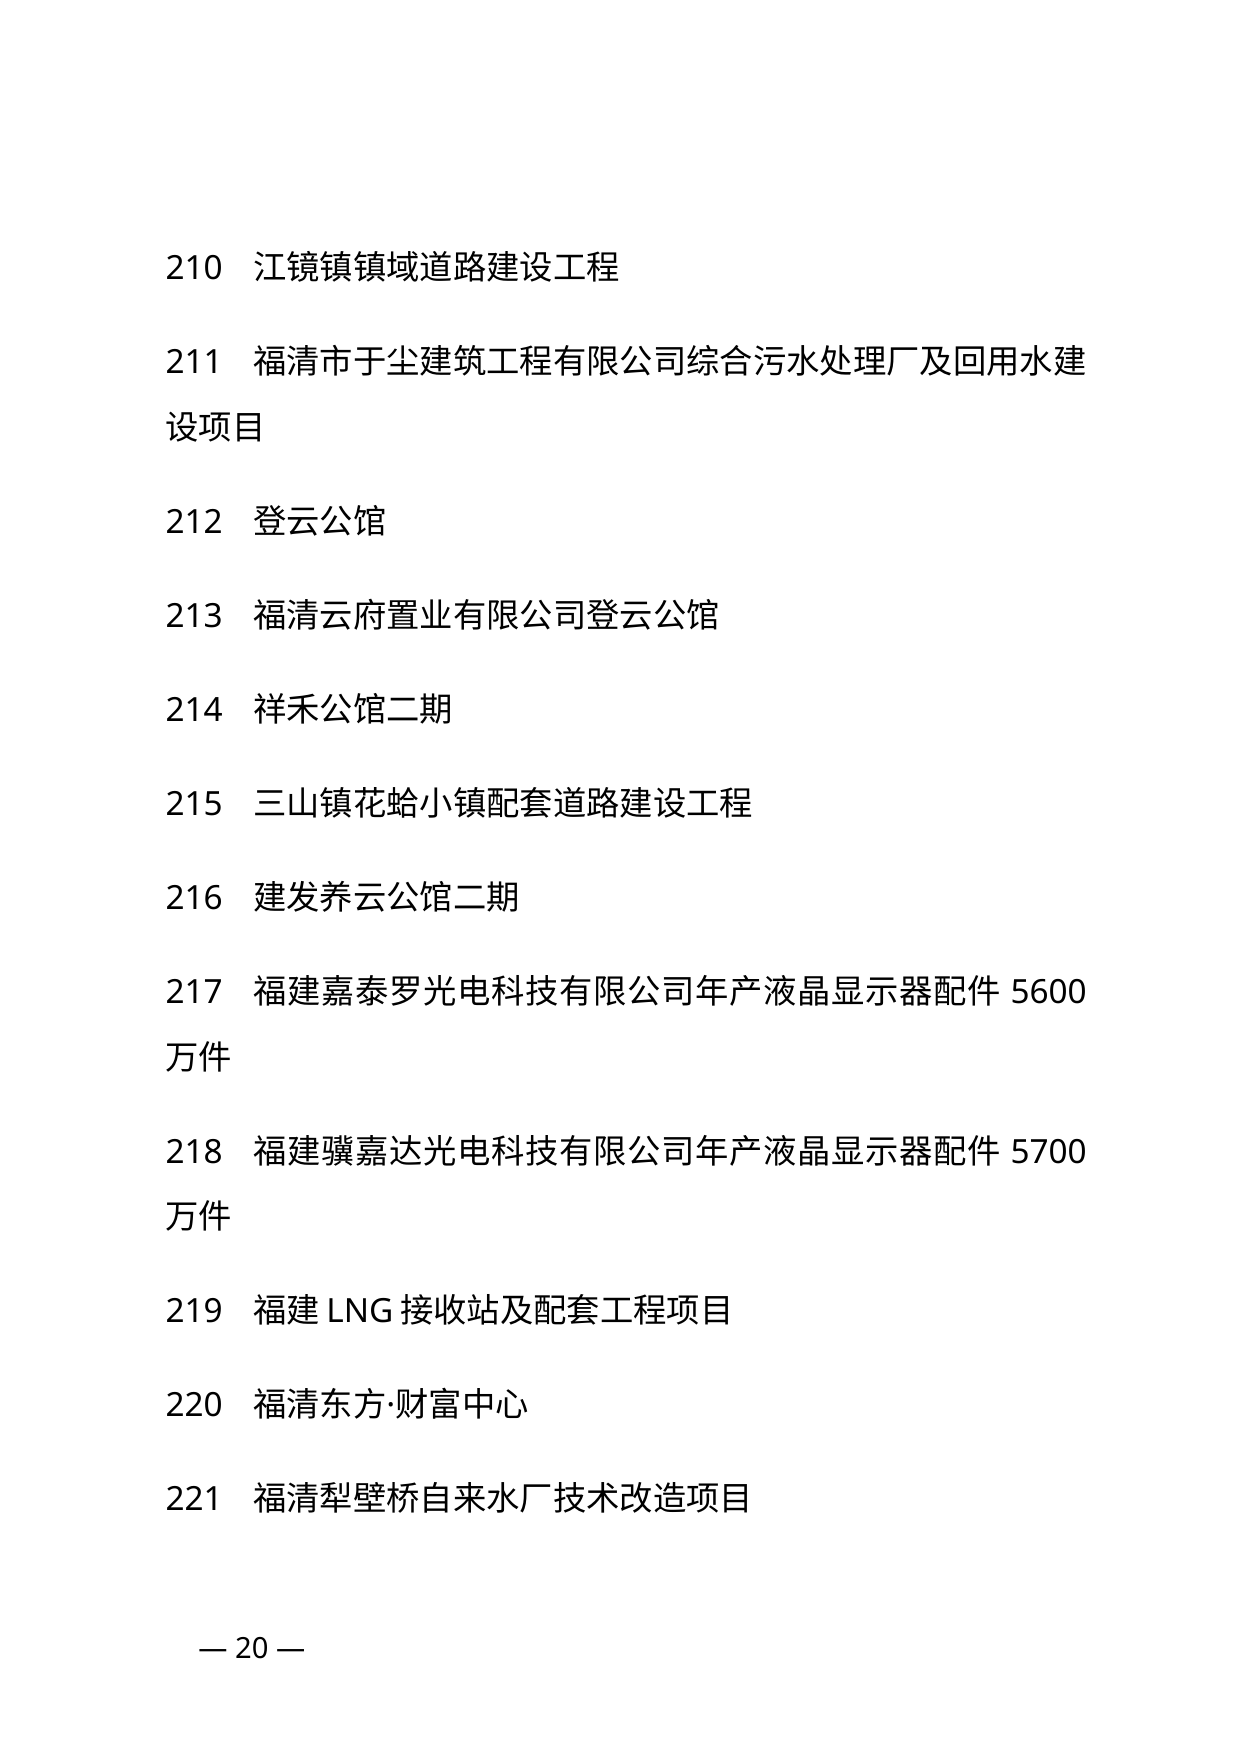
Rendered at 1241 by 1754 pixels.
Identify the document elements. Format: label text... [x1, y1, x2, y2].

text 218 福建骥嘉达光电科技有限公司年产液晶显示器配件5700万件 [165, 1116, 1087, 1246]
text 214 祥禾公馆二期 [165, 674, 1087, 739]
text 210 江镜镇镇域道路建设工程 [165, 233, 1087, 298]
text 212 登云公馆 [165, 486, 1087, 551]
text 211 福清市于尘建筑工程有限公司综合污水处理厂及回用水建设项目 [165, 327, 1087, 457]
text 216 建发养云公馆二期 [165, 863, 1087, 928]
text 217 福建嘉泰罗光电科技有限公司年产液晶显示器配件5600万件 [165, 957, 1087, 1087]
text 219 福建LNG接收站及配套工程项目 [165, 1275, 1087, 1340]
text 213 福清云府置业有限公司登云公馆 [165, 580, 1087, 645]
text 221 福清犁壁桥自来水厂技术改造项目 [165, 1464, 1087, 1529]
text 220 福清东方·财富中心 [165, 1369, 1087, 1434]
text 215 三山镇花蛤小镇配套道路建设工程 [165, 769, 1087, 834]
